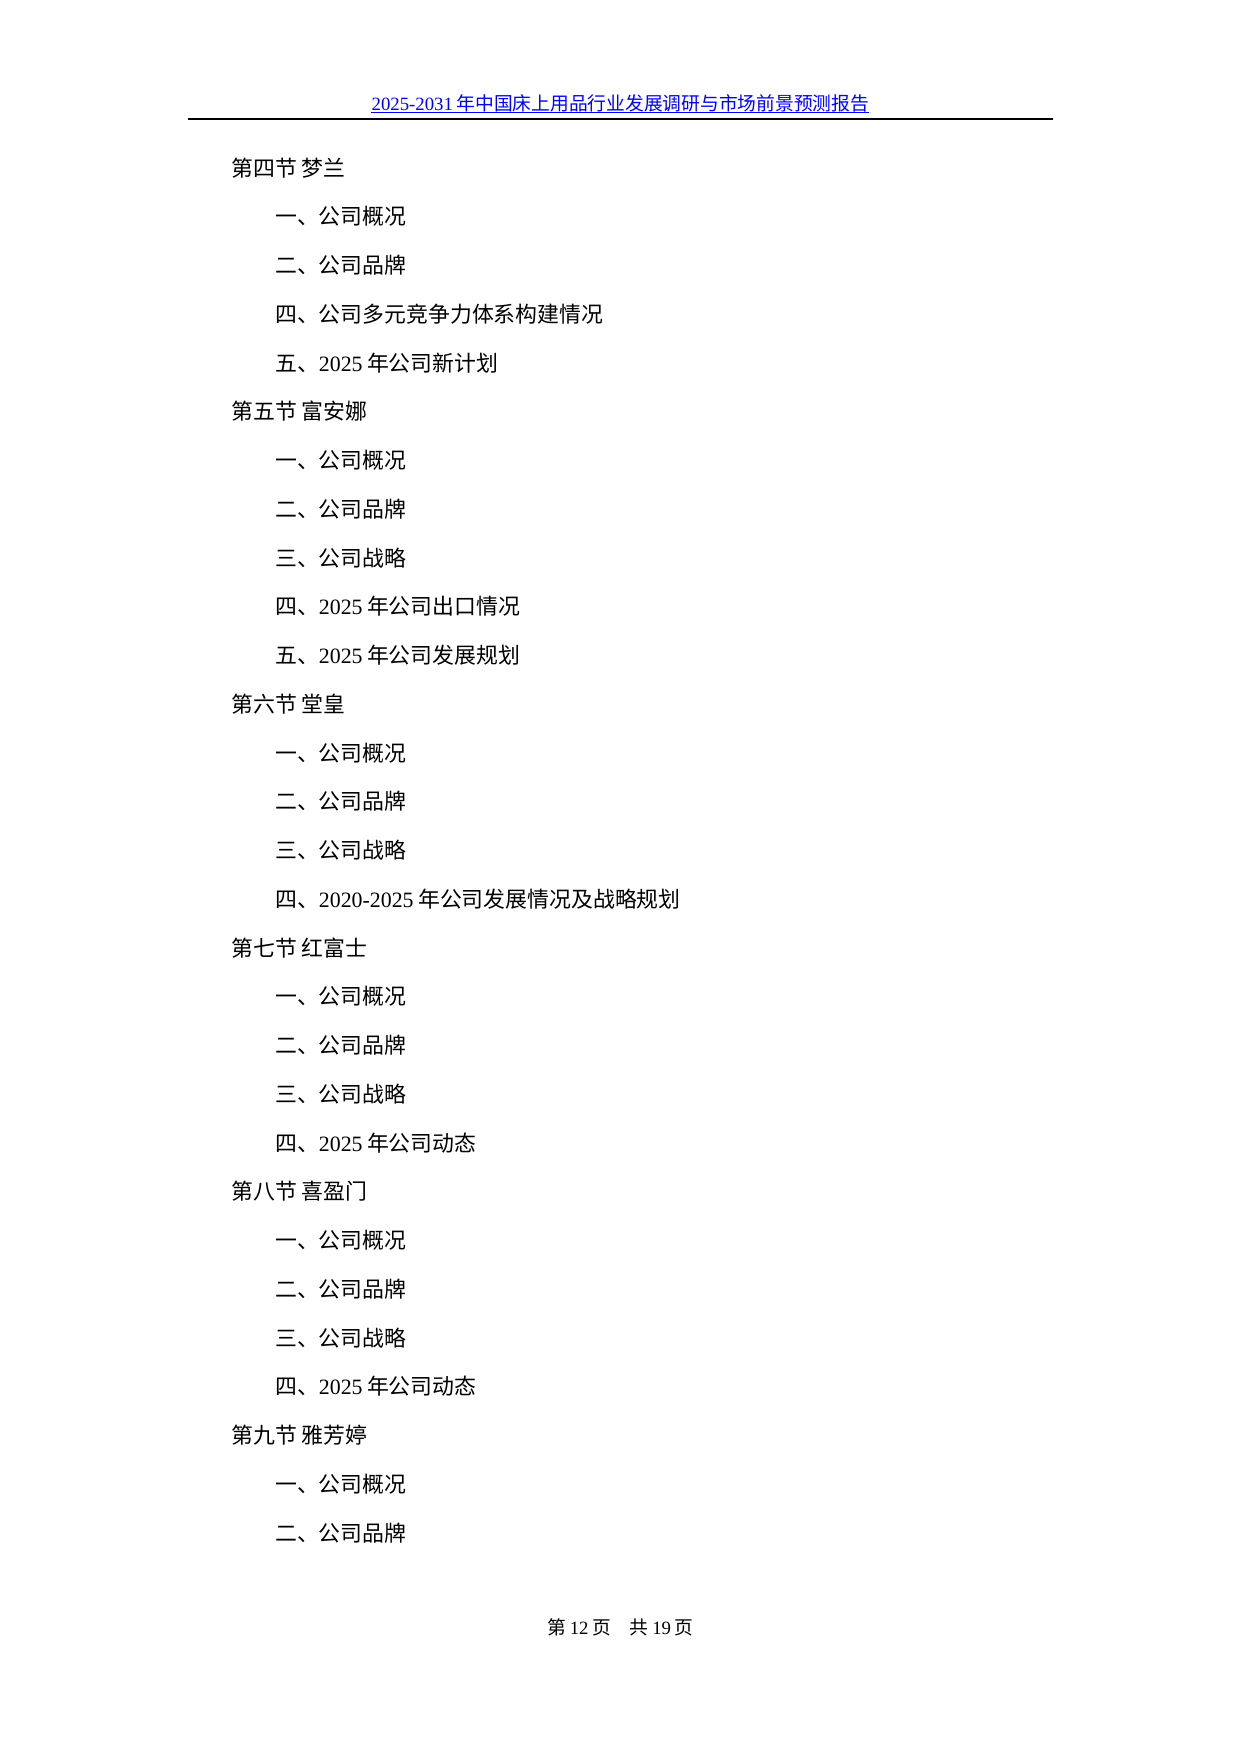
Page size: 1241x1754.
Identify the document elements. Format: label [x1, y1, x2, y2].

text [187, 150, 1053, 1548]
